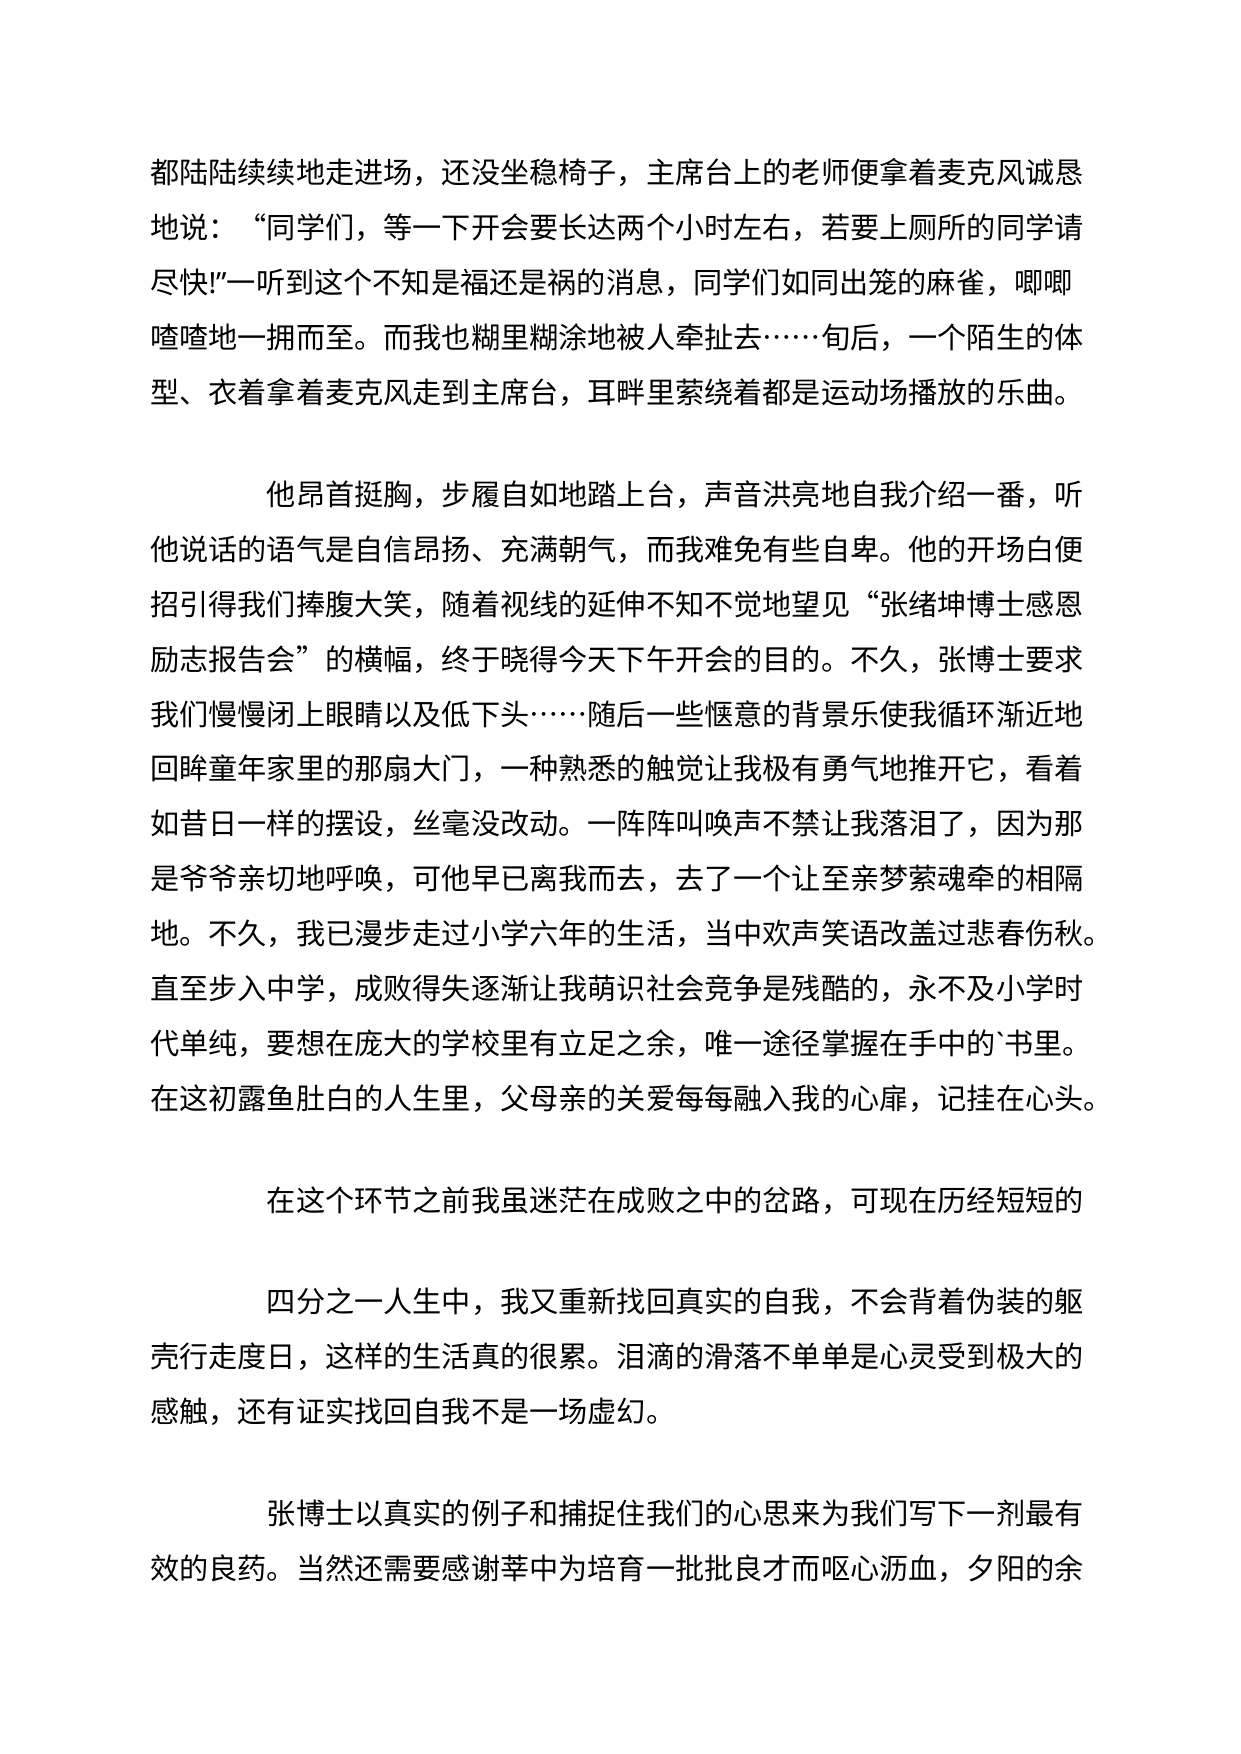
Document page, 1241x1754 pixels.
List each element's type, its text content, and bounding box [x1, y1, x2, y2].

text 他昂首挺胸，步履自如地踏上台，声音洪亮地自我介绍一番，听他说话的语气是自信昂扬、充满朝气，而我难免有些自卑。他的开场白便招引得我们捧腹大笑，随着视线的延伸不知不觉地望见“张绪坤博士感恩励志报告会”的横幅，终于晓得今天下午开会的目的。不久，张博士要求我们慢慢闭上眼睛以及低下头……随后一些惬意的背景乐使我循环渐近地回眸童年家里的那扇大门，一种熟悉的触觉让我极有勇气地推开它，看着如昔日一样的摆设，丝毫没改动。一阵阵叫唤声不禁让我落泪了，因为那是爷爷亲切地呼唤，可他早已离我而去，去了一个让至亲梦萦魂牵的相隔地。不久，我已漫步走过小学六年的生活，当中欢声笑语改盖过悲春伤秋。直至步入中学，成败得失逐渐让我萌识社会竞争是残酷的，永不及小学时代单纯，要想在庞大的学校里有立足之余，唯一途径掌握在手中的`书里。在这初露鱼肚白的人生里，父母亲的关爱每每融入我的心扉，记挂在心头。 [150, 471, 1090, 1118]
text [150, 150, 1090, 412]
text 四分之一人生中，我又重新找回真实的自我，不会背着伪装的躯壳行走度日，这样的生活真的很累。泪滴的滑落不单单是心灵受到极大的感触，还有证实找回自我不是一场虚幻。 [150, 1279, 1090, 1431]
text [150, 1491, 1090, 1588]
text 在这个环节之前我虽迷茫在成败之中的岔路，可现在历经短短的 [150, 1177, 1090, 1219]
